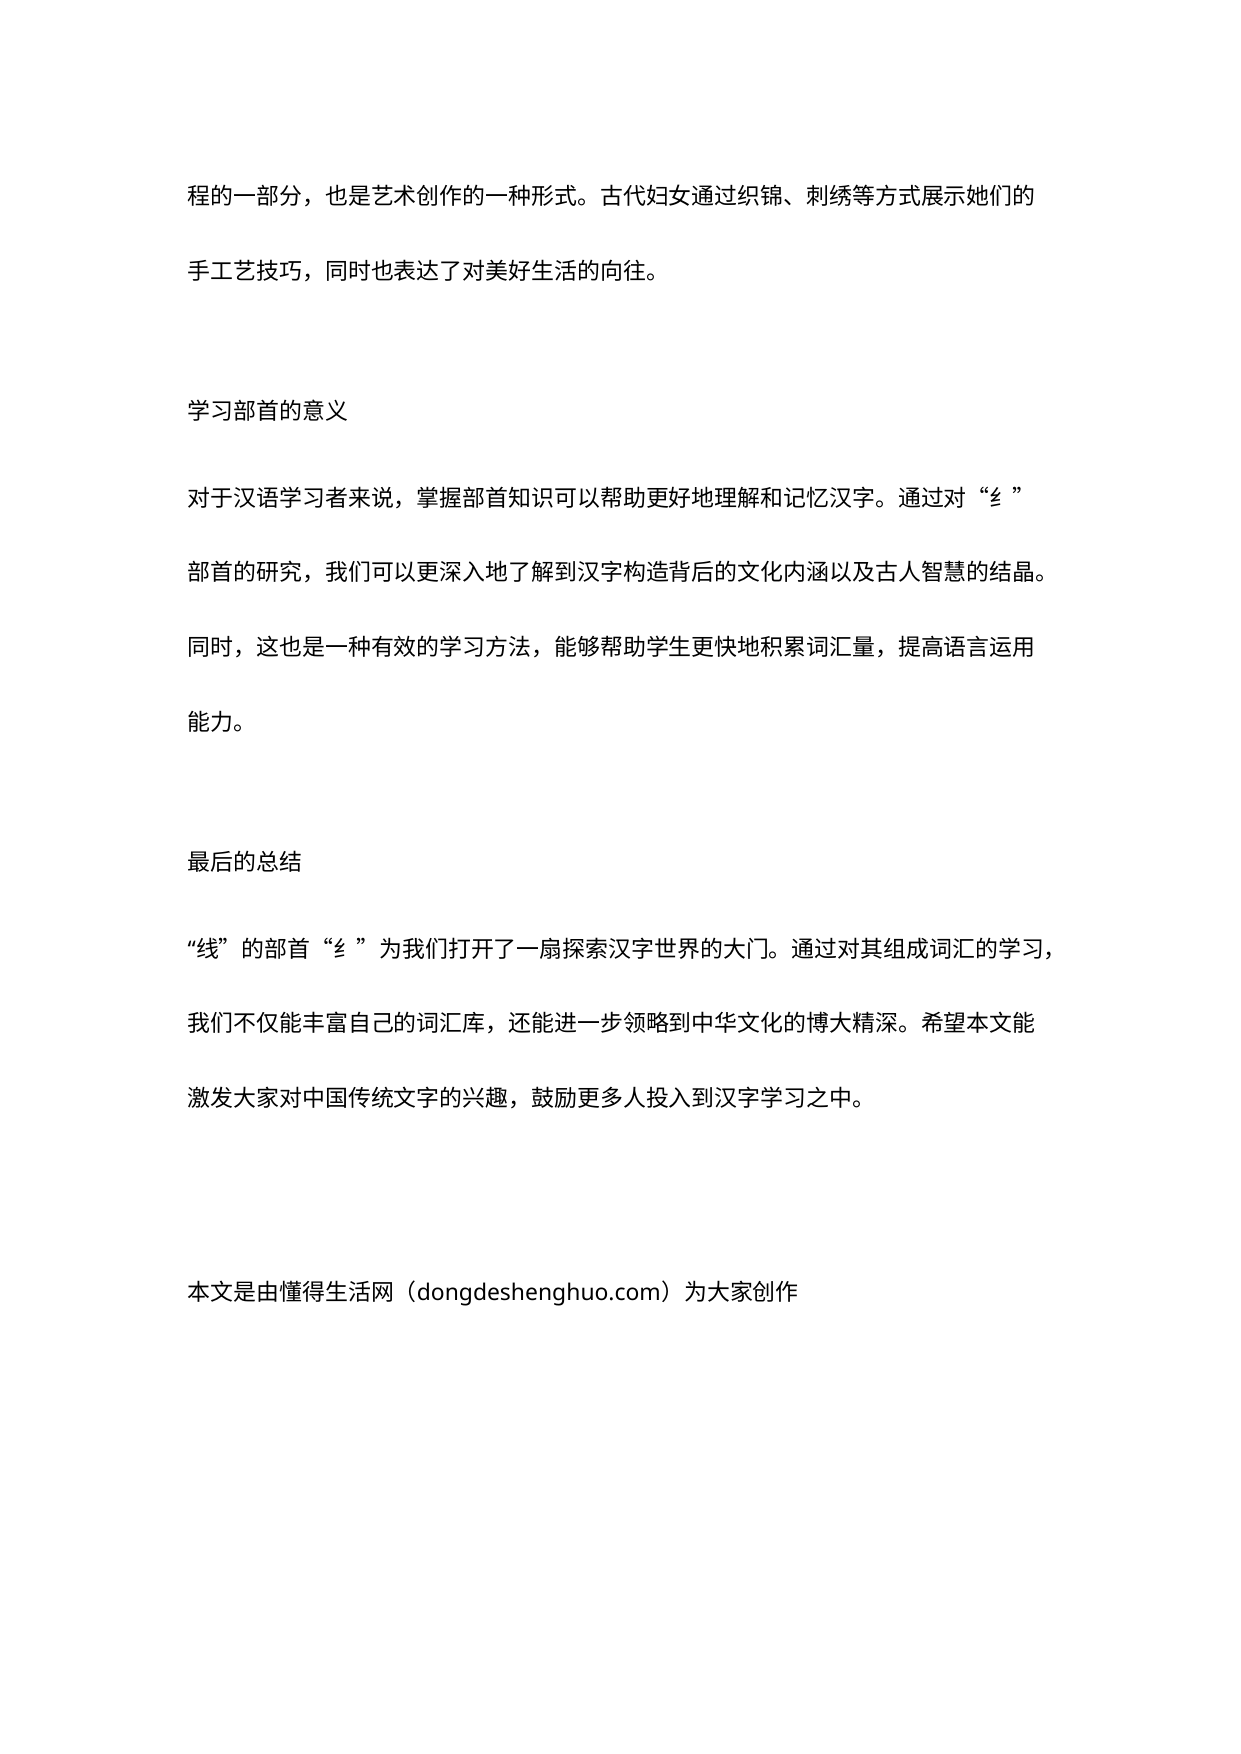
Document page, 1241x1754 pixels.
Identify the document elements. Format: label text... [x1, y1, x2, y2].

text 学习部首的意义 [187, 377, 1053, 442]
text “线”的部首“纟”为我们打开了一扇探索汉字世界的大门。通过对其组成词汇的学习，我们不仅能丰富自己的词汇库，还能进一步领略到中华文化的博大精深。希望本文能激发大家对中国传统文字的兴趣，鼓励更多人投入到汉字学习之中。 [187, 915, 1053, 1129]
text 本文是由懂得生活网（dongdeshenghuo.com）为大家创作 [187, 1258, 1053, 1323]
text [187, 162, 1053, 302]
text 对于汉语学习者来说，掌握部首知识可以帮助更好地理解和记忆汉字。通过对“纟”部首的研究，我们可以更深入地了解到汉字构造背后的文化内涵以及古人智慧的结晶。同时，这也是一种有效的学习方法，能够帮助学生更快地积累词汇量，提高语言运用能力。 [187, 464, 1053, 753]
text 最后的总结 [187, 828, 1053, 893]
